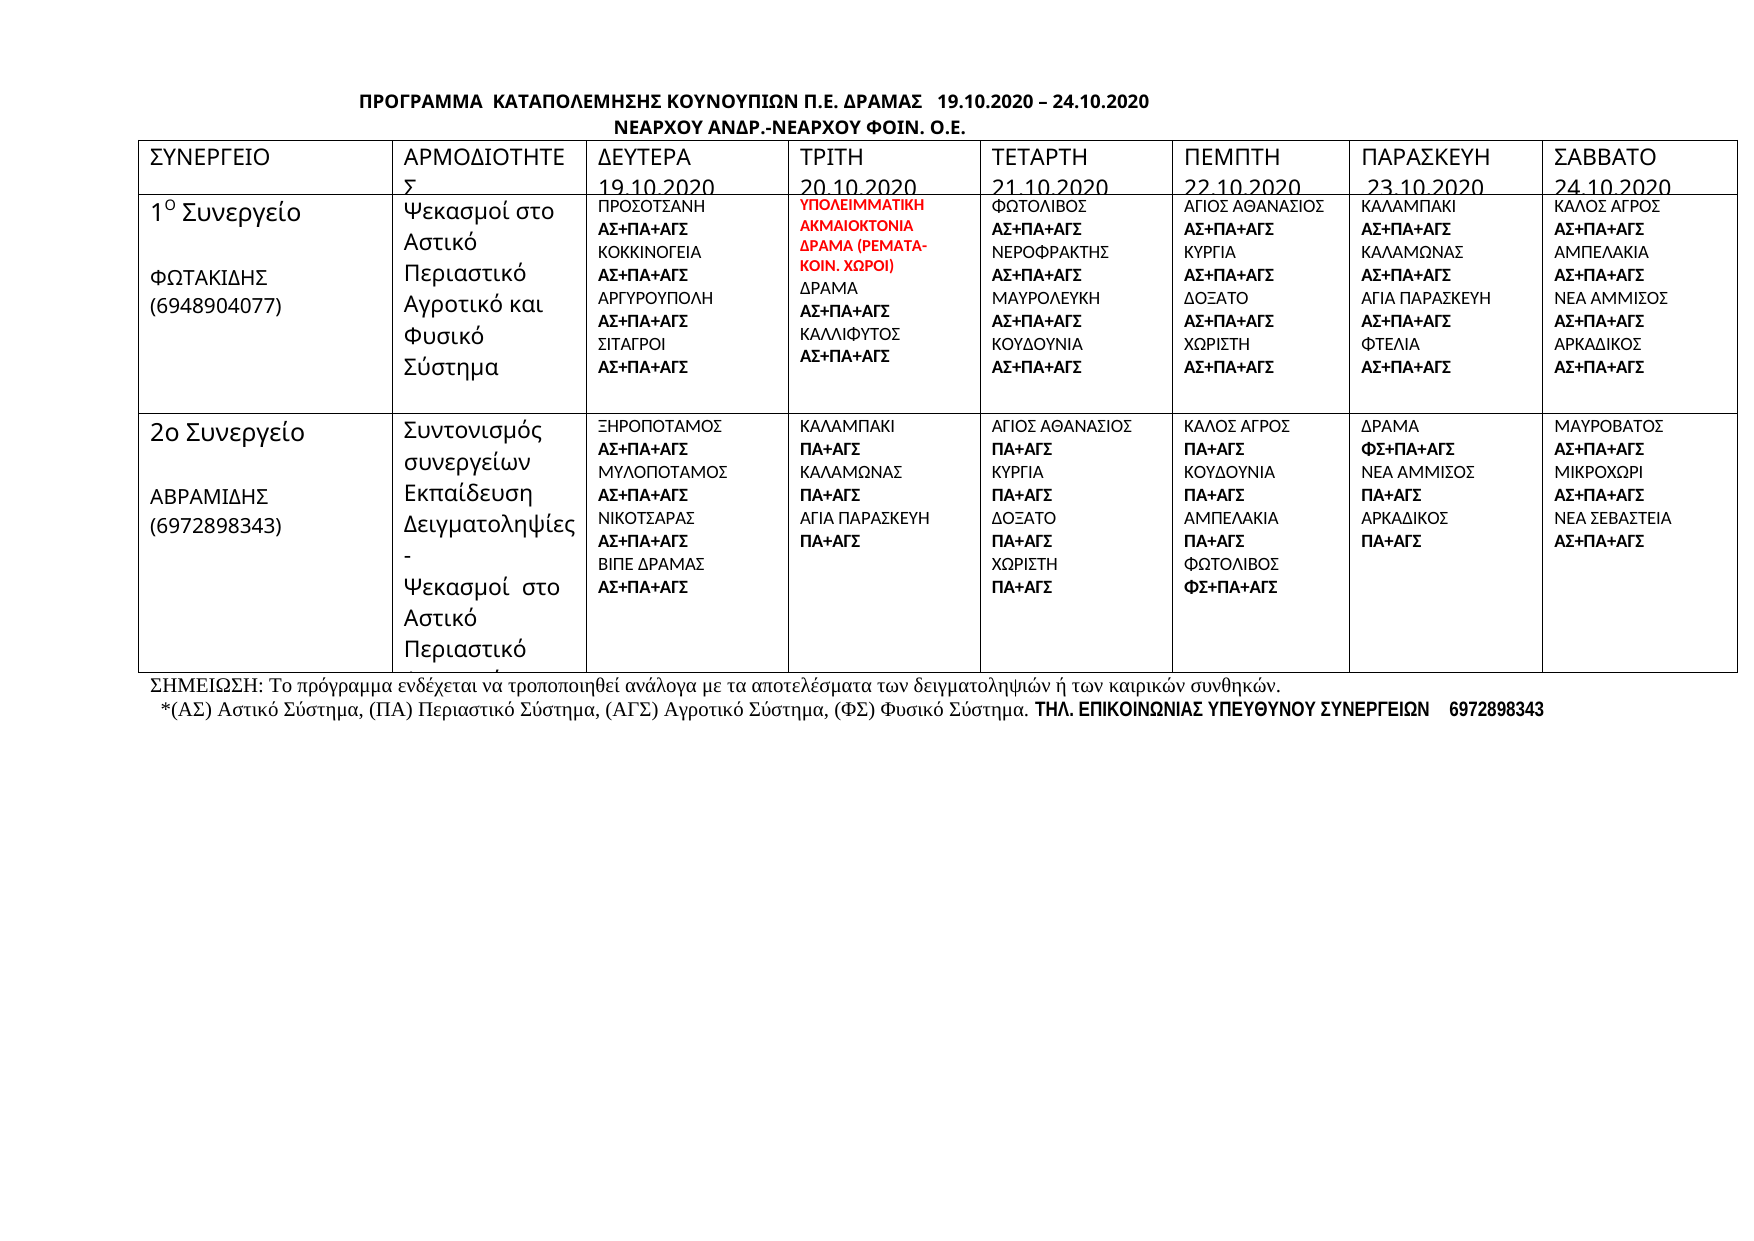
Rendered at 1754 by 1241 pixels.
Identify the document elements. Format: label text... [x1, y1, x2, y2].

table_cell ΞΗΡΟΠΟΤΑΜΟΣ ΑΣ+ΠΑ+ΑΓΣ ΜΥΛΟΠΟΤΑΜΟΣ ΑΣ+ΠΑ+ΑΓΣ ΝΙΚΟΤΣΑΡΑΣ ΑΣ+ΠΑ+ΑΓΣ ΒΙΠΕ ΔΡΑΜΑΣ ΑΣ+ΠΑ+ΑΓΣ [587, 414, 788, 672]
table_header ΠΑΡΑΣΚΕΥΗ 23.10.2020 [1350, 141, 1542, 193]
table_header ΑΡΜΟΔΙΟΤΗΤΕΣ [393, 141, 586, 193]
table_cell Ψεκασμοί στο Αστικό Περιαστικό Αγροτικό και Φυσικό Σύστημα [393, 195, 586, 413]
table_cell ΚΑΛΑΜΠΑΚΙ ΑΣ+ΠΑ+ΑΓΣ ΚΑΛΑΜΩΝΑΣ ΑΣ+ΠΑ+ΑΓΣ ΑΓΙΑ ΠΑΡΑΣΚΕΥΗ ΑΣ+ΠΑ+ΑΓΣ ΦΤΕΛΙΑ ΑΣ+ΠΑ+ΑΓΣ [1350, 195, 1542, 413]
table_cell ΜΑΥΡΟΒΑΤΟΣ ΑΣ+ΠΑ+ΑΓΣ ΜΙΚΡΟΧΩΡΙ ΑΣ+ΠΑ+ΑΓΣ ΝΕΑ ΣΕΒΑΣΤΕΙΑ ΑΣ+ΠΑ+ΑΓΣ [1543, 414, 1737, 672]
table_cell ΚΑΛΑΜΠΑΚΙ ΠΑ+ΑΓΣ ΚΑΛΑΜΩΝΑΣ ΠΑ+ΑΓΣ ΑΓΙΑ ΠΑΡΑΣΚΕΥΗ ΠΑ+ΑΓΣ [789, 414, 980, 672]
table_cell ΑΓΙΟΣ ΑΘΑΝΑΣΙΟΣ ΑΣ+ΠΑ+ΑΓΣ ΚΥΡΓΙΑ ΑΣ+ΠΑ+ΑΓΣ ΔΟΞΑΤΟ ΑΣ+ΠΑ+ΑΓΣ ΧΩΡΙΣΤΗ ΑΣ+ΠΑ+ΑΓΣ [1173, 195, 1349, 413]
table_header ΤΡΙΤΗ 20.10.2020 [789, 141, 980, 193]
text ΠΡΟΓΡΑΜΜΑ ΚΑΤΑΠΟΛΕΜΗΣΗΣ ΚΟΥΝΟΥΠΙΩΝ Π.Ε. ΔΡΑΜΑΣ 19.10.2020 – 24.10.2020 [150, 89, 1604, 114]
table_cell ΥΠΟΛΕΙΜΜΑΤΙΚΗ ΑΚΜΑΙΟΚΤΟΝΙΑ ΔΡΑΜΑ (ΡΕΜΑΤΑ- ΚΟΙΝ. ΧΩΡΟΙ) ΔΡΑΜΑ ΑΣ+ΠΑ+ΑΓΣ ΚΑΛΛΙΦΥΤΟΣ ΑΣ+ΠΑ+ΑΓΣ [789, 195, 980, 413]
table_cell ΚΑΛΟΣ ΑΓΡΟΣ ΑΣ+ΠΑ+ΑΓΣ ΑΜΠΕΛΑΚΙΑ ΑΣ+ΠΑ+ΑΓΣ ΝΕΑ ΑΜΜΙΣΟΣ ΑΣ+ΠΑ+ΑΓΣ ΑΡΚΑΔΙΚΟΣ ΑΣ+ΠΑ+ΑΓΣ [1543, 195, 1737, 413]
text ΝΕΑΡΧΟΥ ΑΝΔΡ.-ΝΕΑΡΧΟΥ ΦΟΙΝ. Ο.Ε. [150, 114, 1604, 140]
table_header ΠΕΜΠΤΗ 22.10.2020 [1173, 141, 1349, 193]
text ΣΗΜΕΙΩΣΗ: Το πρόγραμμα ενδέχεται να τροποποιηθεί ανάλογα με τα αποτελέσματα των δειγματοληψιών ή των καιρικών συνθηκών. [150, 673, 1604, 697]
table_cell Συντονισμός συνεργείων Εκπαίδευση Δειγματοληψίες- Ψεκασμοί στο Αστικό Περιαστικό Αγροτικό και Φυσικό Σύστημα [393, 414, 586, 672]
table_header ΤΕΤΑΡΤΗ 21.10.2020 [981, 141, 1172, 193]
table_header ΔΕΥΤΕΡΑ 19.10.2020 [587, 141, 788, 193]
table_cell ΑΓΙΟΣ ΑΘΑΝΑΣΙΟΣ ΠΑ+ΑΓΣ ΚΥΡΓΙΑ ΠΑ+ΑΓΣ ΔΟΞΑΤΟ ΠΑ+ΑΓΣ ΧΩΡΙΣΤΗ ΠΑ+ΑΓΣ [981, 414, 1172, 672]
table_cell ΚΑΛΟΣ ΑΓΡΟΣ ΠΑ+ΑΓΣ ΚΟΥΔΟΥΝΙΑ ΠΑ+ΑΓΣ ΑΜΠΕΛΑΚΙΑ ΠΑ+ΑΓΣ ΦΩΤΟΛΙΒΟΣ ΦΣ+ΠΑ+ΑΓΣ [1173, 414, 1349, 672]
table_cell ΔΡΑΜΑ ΦΣ+ΠΑ+ΑΓΣ ΝΕΑ ΑΜΜΙΣΟΣ ΠΑ+ΑΓΣ ΑΡΚΑΔΙΚΟΣ ΠΑ+ΑΓΣ [1350, 414, 1542, 672]
table_cell ΦΩΤΟΛΙΒΟΣ ΑΣ+ΠΑ+ΑΓΣ ΝΕΡΟΦΡΑΚΤΗΣ ΑΣ+ΠΑ+ΑΓΣ ΜΑΥΡΟΛΕΥΚΗ ΑΣ+ΠΑ+ΑΓΣ ΚΟΥΔΟΥΝΙΑ ΑΣ+ΠΑ+ΑΓΣ [981, 195, 1172, 413]
text *(ΑΣ) Αστικό Σύστημα, (ΠΑ) Περιαστικό Σύστημα, (ΑΓΣ) Αγροτικό Σύστημα, (ΦΣ) Φυσικό Σύστημα. ΤΗΛ. ΕΠΙΚΟΙΝΩΝΙΑΣ ΥΠΕΥΘΥΝΟΥ ΣΥΝΕΡΓΕΙΩΝ 6972898343 [150, 697, 1604, 721]
table_header ΣΑΒΒΑΤΟ 24.10.2020 [1543, 141, 1737, 193]
table_cell ΠΡΟΣΟΤΣΑΝΗ ΑΣ+ΠΑ+ΑΓΣ ΚΟΚΚΙΝΟΓΕΙΑ ΑΣ+ΠΑ+ΑΓΣ ΑΡΓΥΡΟΥΠΟΛΗ ΑΣ+ΠΑ+ΑΓΣ ΣΙΤΑΓΡΟΙ ΑΣ+ΠΑ+ΑΓΣ [587, 195, 788, 413]
table_header ΣΥΝΕΡΓΕΙΟ [139, 141, 392, 193]
table_cell 2o Συνεργείο ΑΒΡΑΜΙΔΗΣ (6972898343) [139, 414, 392, 672]
table_cell 1Ο Συνεργείο ΦΩΤΑΚΙΔΗΣ (6948904077) [139, 195, 392, 413]
